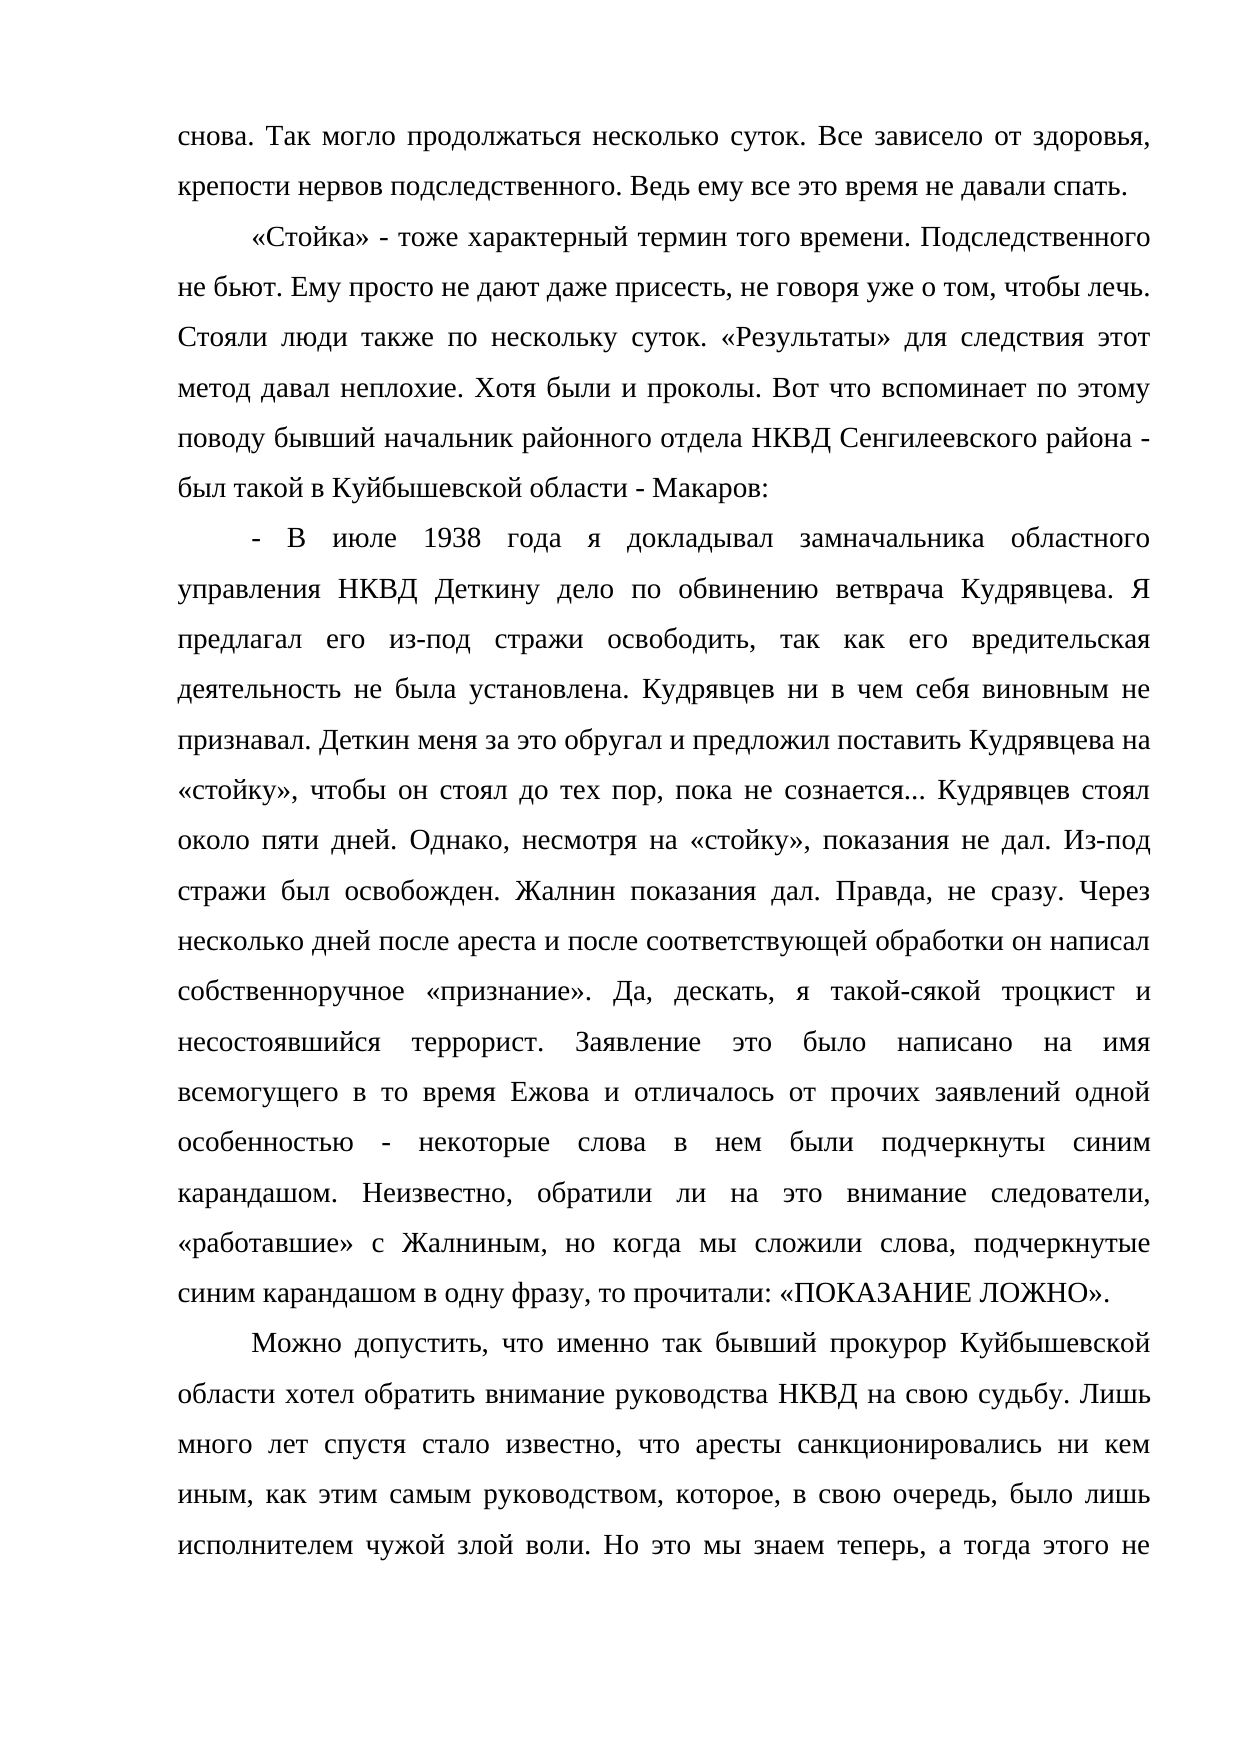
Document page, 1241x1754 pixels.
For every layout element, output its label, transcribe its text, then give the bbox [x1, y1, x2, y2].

text - В июле 1938 года я докладывал замначальника областного управления НКВД Деткину дело по обвинению ветврача Кудрявцева. Я предлагал его из-под стражи освободить, так как его вредительская деятельность не была установлена. Кудрявцев ни в чем себя виновным не признавал. Деткин меня за это обругал и предложил поставить Кудрявцева на «стойку», чтобы он стоял до тех пор, пока не сознается... Кудрявцев стоял около пяти дней. Однако, несмотря на «стойку», показания не дал. Из-под стражи был освобожден. Жалнин показания дал. Правда, не сразу. Через несколько дней после ареста и после соответствующей обработки он написал собственноручное «признание». Да, дескать, я такой-сякой троцкист и несостоявшийся террорист. Заявление это было написано на имя всемогущего в то время Ежова и отличалось от прочих заявлений одной особенностью - некоторые слова в нем были подчеркнуты синим карандашом. Неизвестно, обратили ли на это внимание следователи, «работавшие» с Жалниным, но когда мы сложили слова, подчеркнутые синим карандашом в одну фразу, то прочитали: «ПОКАЗАНИЕ ЛОЖНО». [177, 521, 1152, 1309]
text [177, 118, 1152, 202]
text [177, 1326, 1152, 1560]
text «Стойка» - тоже характерный термин того времени. Подследственного не бьют. Ему просто не дают даже присесть, не говоря уже о том, чтобы лечь. Стояли люди также по нескольку суток. «Результаты» для следствия этот метод давал неплохие. Хотя были и проколы. Вот что вспоминает по этому поводу бывший начальник районного отдела НКВД Сенгилеевского района - был такой в Куйбышевской области - Макаров: [177, 219, 1152, 504]
